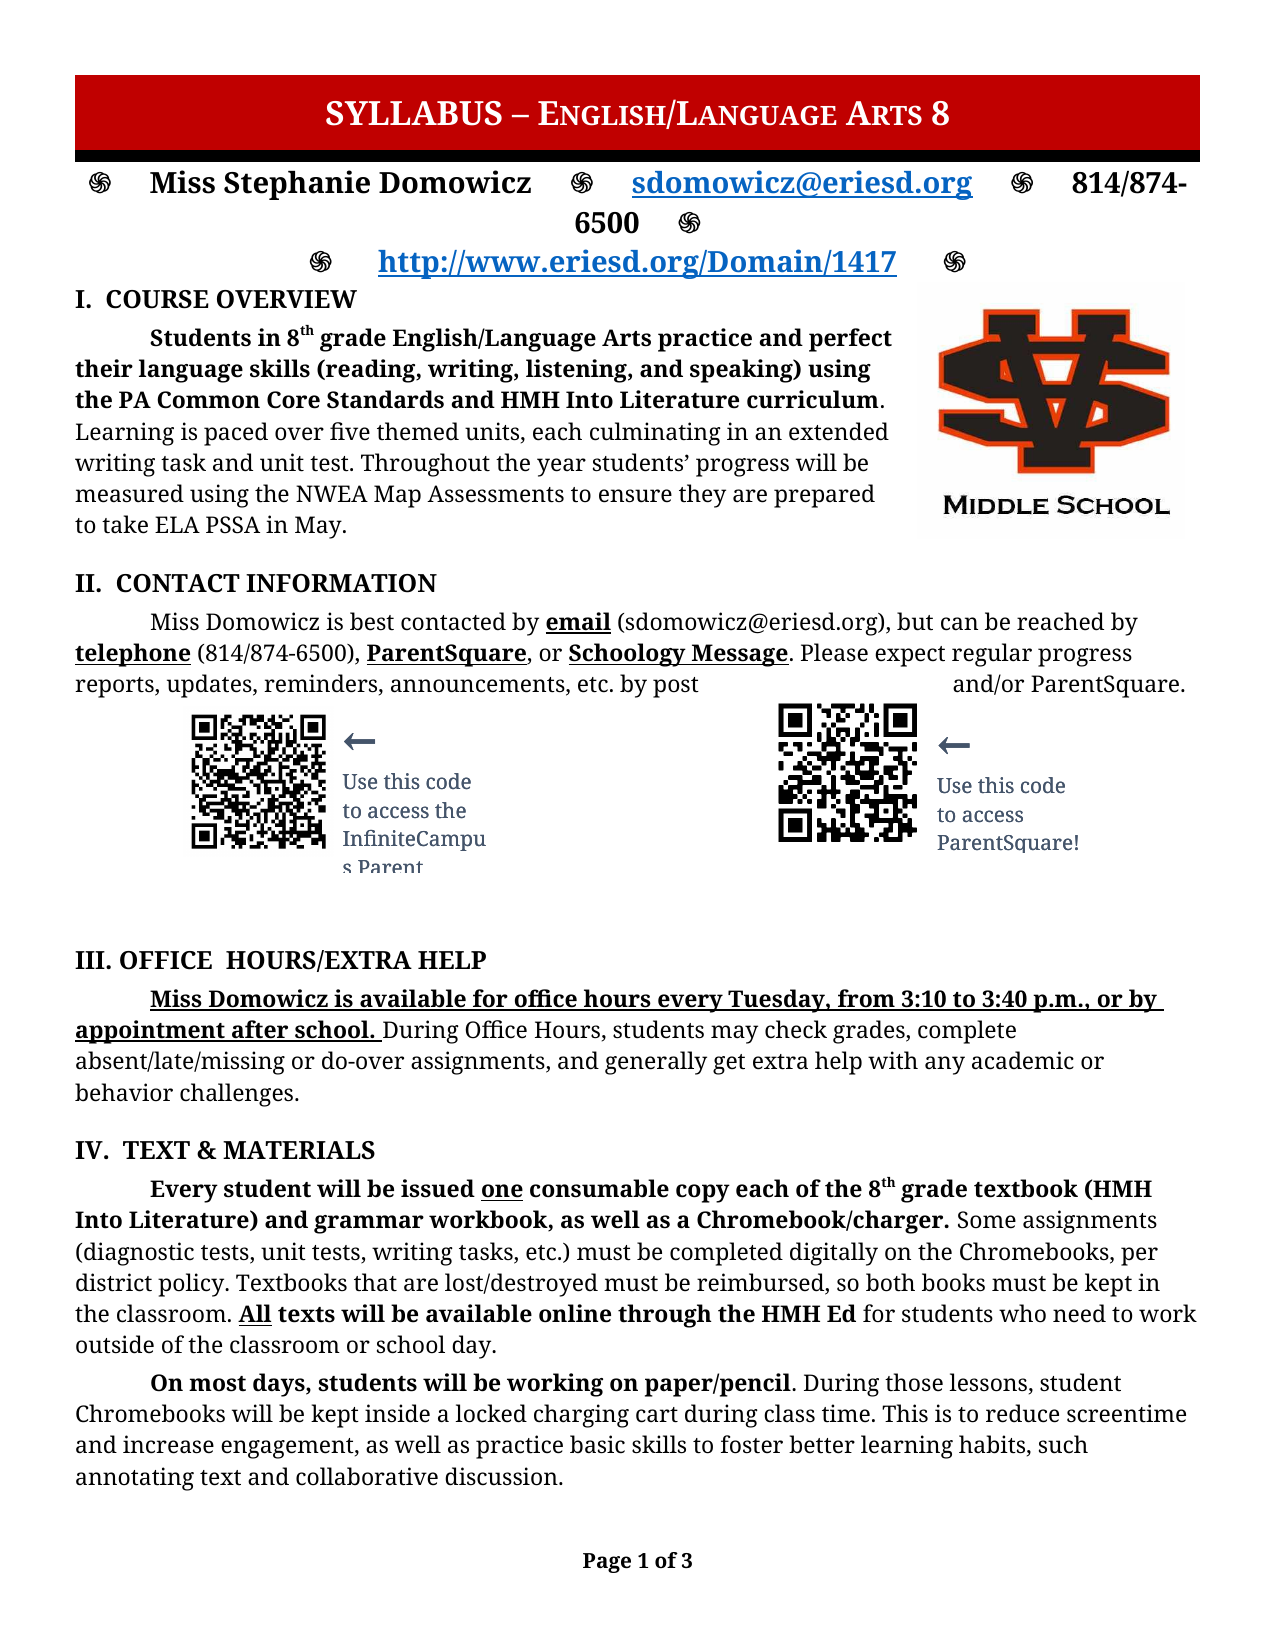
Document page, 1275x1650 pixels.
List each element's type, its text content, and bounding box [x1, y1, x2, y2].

text II. Contact Information [75, 566, 1200, 599]
picture [917, 282, 1186, 539]
text Students in 8th grade English/Language Arts practice and perfect their language skills (reading, writing, listening, and speaking) using the PA Common Core Standards and HMH Into Literature curriculum. Learning is paced over five themed units, each culminating in an extended writing task and unit test. Throughout the year students’ progress will be measured using the NWEA Map Assessments to ensure they are prepared to take ELA PSSA in May. [75, 322, 1200, 541]
picture [758, 683, 937, 862]
text On most days, students will be working on paper/pencil. During those lessons, student Chromebooks will be kept inside a locked charging cart during class time. This is to reduce screentime and increase engagement, as well as practice basic skills to foster better learning habits, such annotating text and collaborative discussion. [75, 1367, 1200, 1492]
text IV. Text & Materials [75, 1133, 1200, 1167]
text Every student will be issued one consumable copy each of the 8th grade textbook (HMH Into Literature) and grammar workbook, as well as a Chromebook/charger. Some assignments (diagnostic tests, unit tests, writing tasks, etc.) must be completed digitally on the Chromebooks, per district policy. Textbooks that are lost/destroyed must be reimbursed, so both books must be kept in the classroom. All texts will be available online through the HMH Ed for students who need to work outside of the classroom or school day. [75, 1173, 1200, 1361]
text III. Office Hours/Extra Help [75, 942, 1200, 977]
text I. Course Overview [75, 281, 1200, 316]
text Miss Domowicz is available for office hours every Tuesday, from 3:10 to 3:40 p.m., or by appointment after school. During Office Hours, students may check grades, complete absent/late/missing or do-over assignments, and generally get extra help with any academic or behavior challenges. [75, 983, 1200, 1108]
text Miss Domowicz is best contacted by email (sdomowicz@eriesd.org), but can be reached by telephone (814/874-6500), ParentSquare, or Schoology Message. Please expect regular progress reports, updates, reminders, announcements, etc. by post and/or ParentSquare. [75, 606, 1200, 699]
picture [183, 706, 334, 857]
